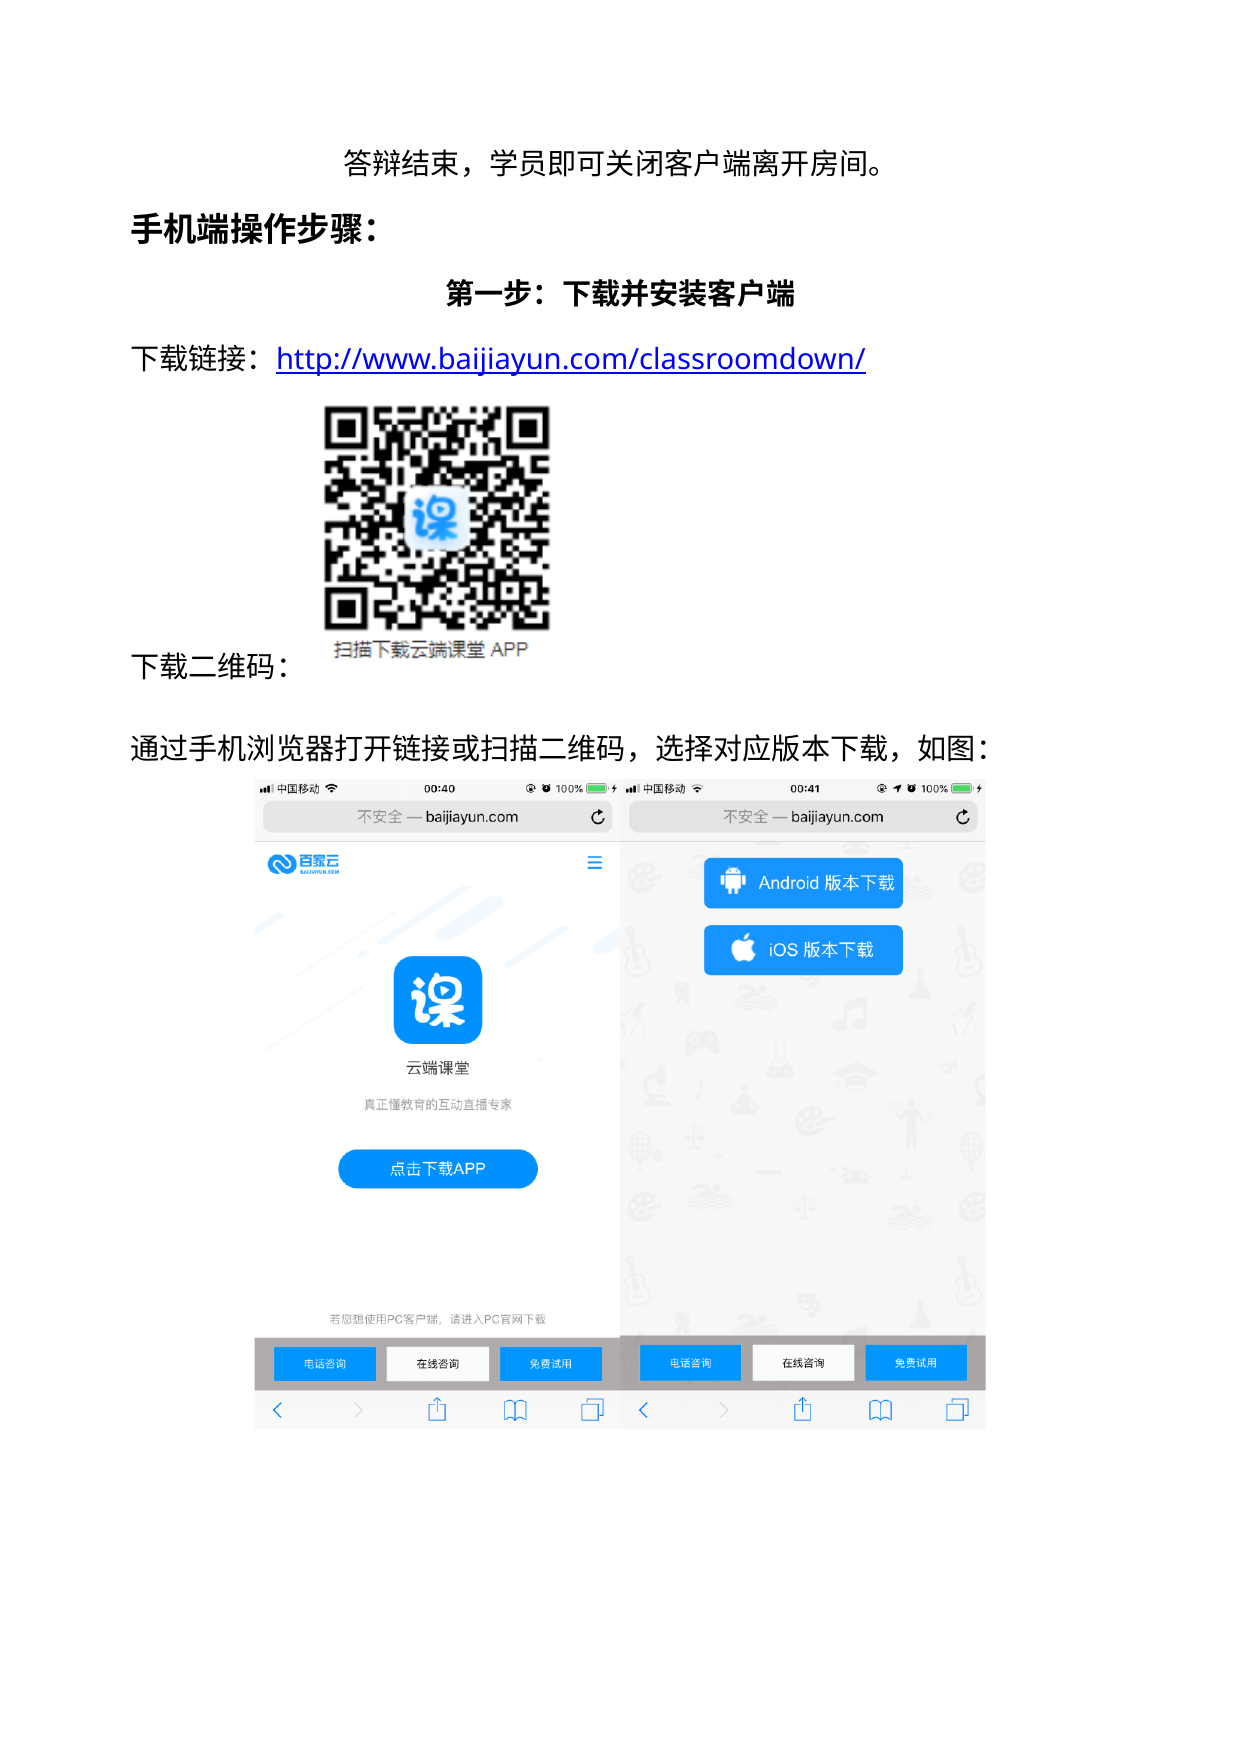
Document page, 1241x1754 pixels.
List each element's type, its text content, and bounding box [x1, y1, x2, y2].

picture [254, 779, 986, 1429]
text 下载链接：http://www.baijiayun.com/classroomdown/ [130, 324, 1110, 389]
picture [305, 389, 565, 677]
text 通过手机浏览器打开链接或扫描二维码，选择对应版本下载，如图： [130, 714, 1110, 779]
text 第一步：下载并安装客户端 [130, 259, 1110, 324]
text 下载二维码： [130, 389, 1110, 714]
list 手机端操作步骤： [130, 194, 1110, 259]
text 答辩结束，学员即可关闭客户端离开房间。 [130, 129, 1110, 194]
